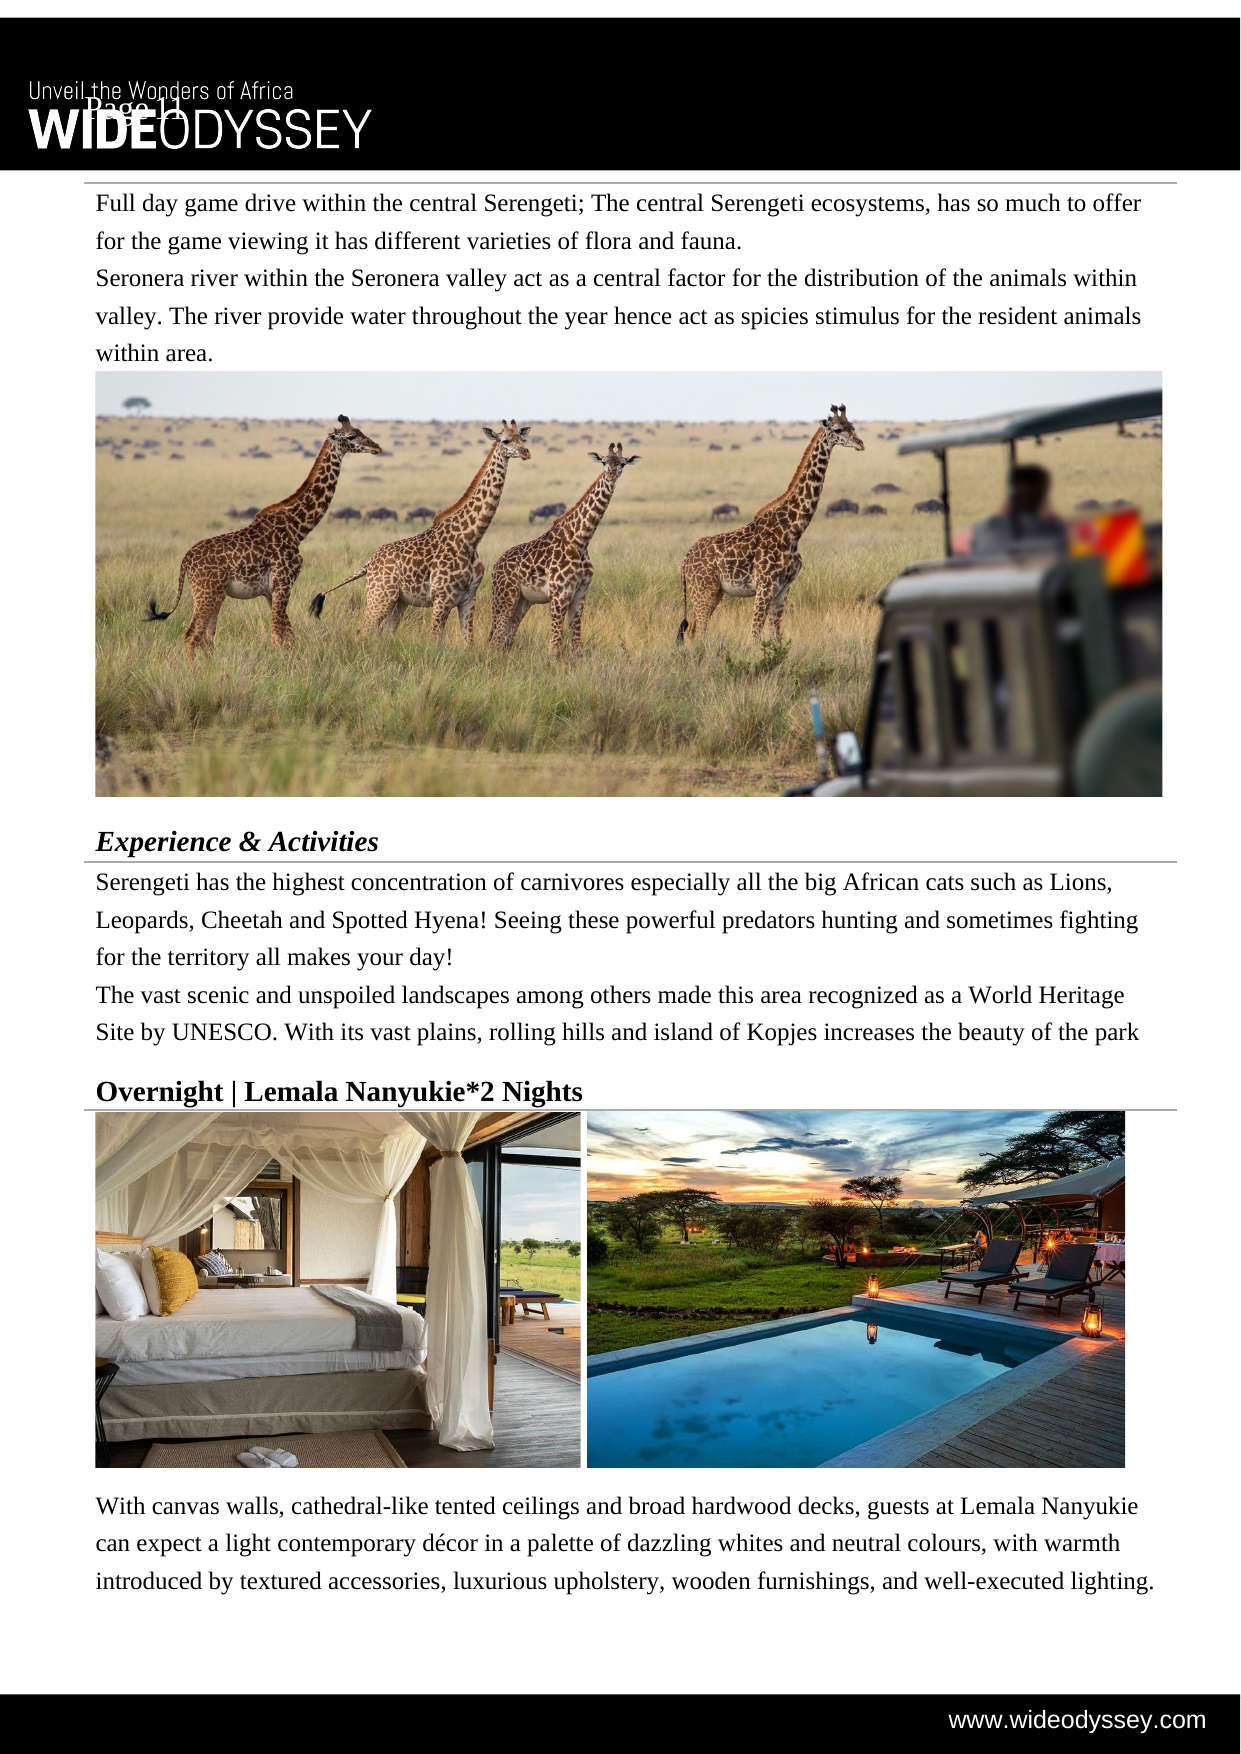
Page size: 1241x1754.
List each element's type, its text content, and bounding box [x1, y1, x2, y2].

table_cell [84, 372, 1177, 822]
picture [95, 1112, 581, 1468]
table_cell Overnight | Lemala Nanyukie*2 Nights [84, 1072, 1177, 1109]
picture [587, 1111, 1126, 1468]
picture [11, 48, 389, 182]
picture [95, 371, 1163, 797]
table_cell Serengeti has the highest concentration of carnivores especially all the big African cats such as Lions, Leopards, Cheetah and Spotted Hyena! Seeing these powerful predators hunting and sometimes fighting for the territory all makes your day! The vast scenic and unspoiled landscapes among others made this area recognized as a World Heritage Site by UNESCO. With its vast plains, rolling hills and island of Kopjes increases the beauty of the park [84, 863, 1177, 1072]
table_cell Experience & Activities [84, 822, 1177, 861]
picture [756, 1413, 766, 1417]
table_cell Full day game drive within the central Serengeti; The central Serengeti ecosystems, has so much to offer for the game viewing it has different varieties of flora and fauna. Seronera river within the Seronera valley act as a central factor for the distribution of the animals within valley. The river provide water throughout the year hence act as spicies stimulus for the resident animals within area. [84, 184, 1177, 372]
table_cell With canvas walls, cathedral-like tented ceilings and broad hardwood decks, guests at Lemala Nanyukie can expect a light contemporary décor in a palette of dazzling whites and neutral colours, with warmth introduced by textured accessories, luxurious upholstery, wooden furnishings, and well-executed lighting. [84, 1111, 1177, 1630]
